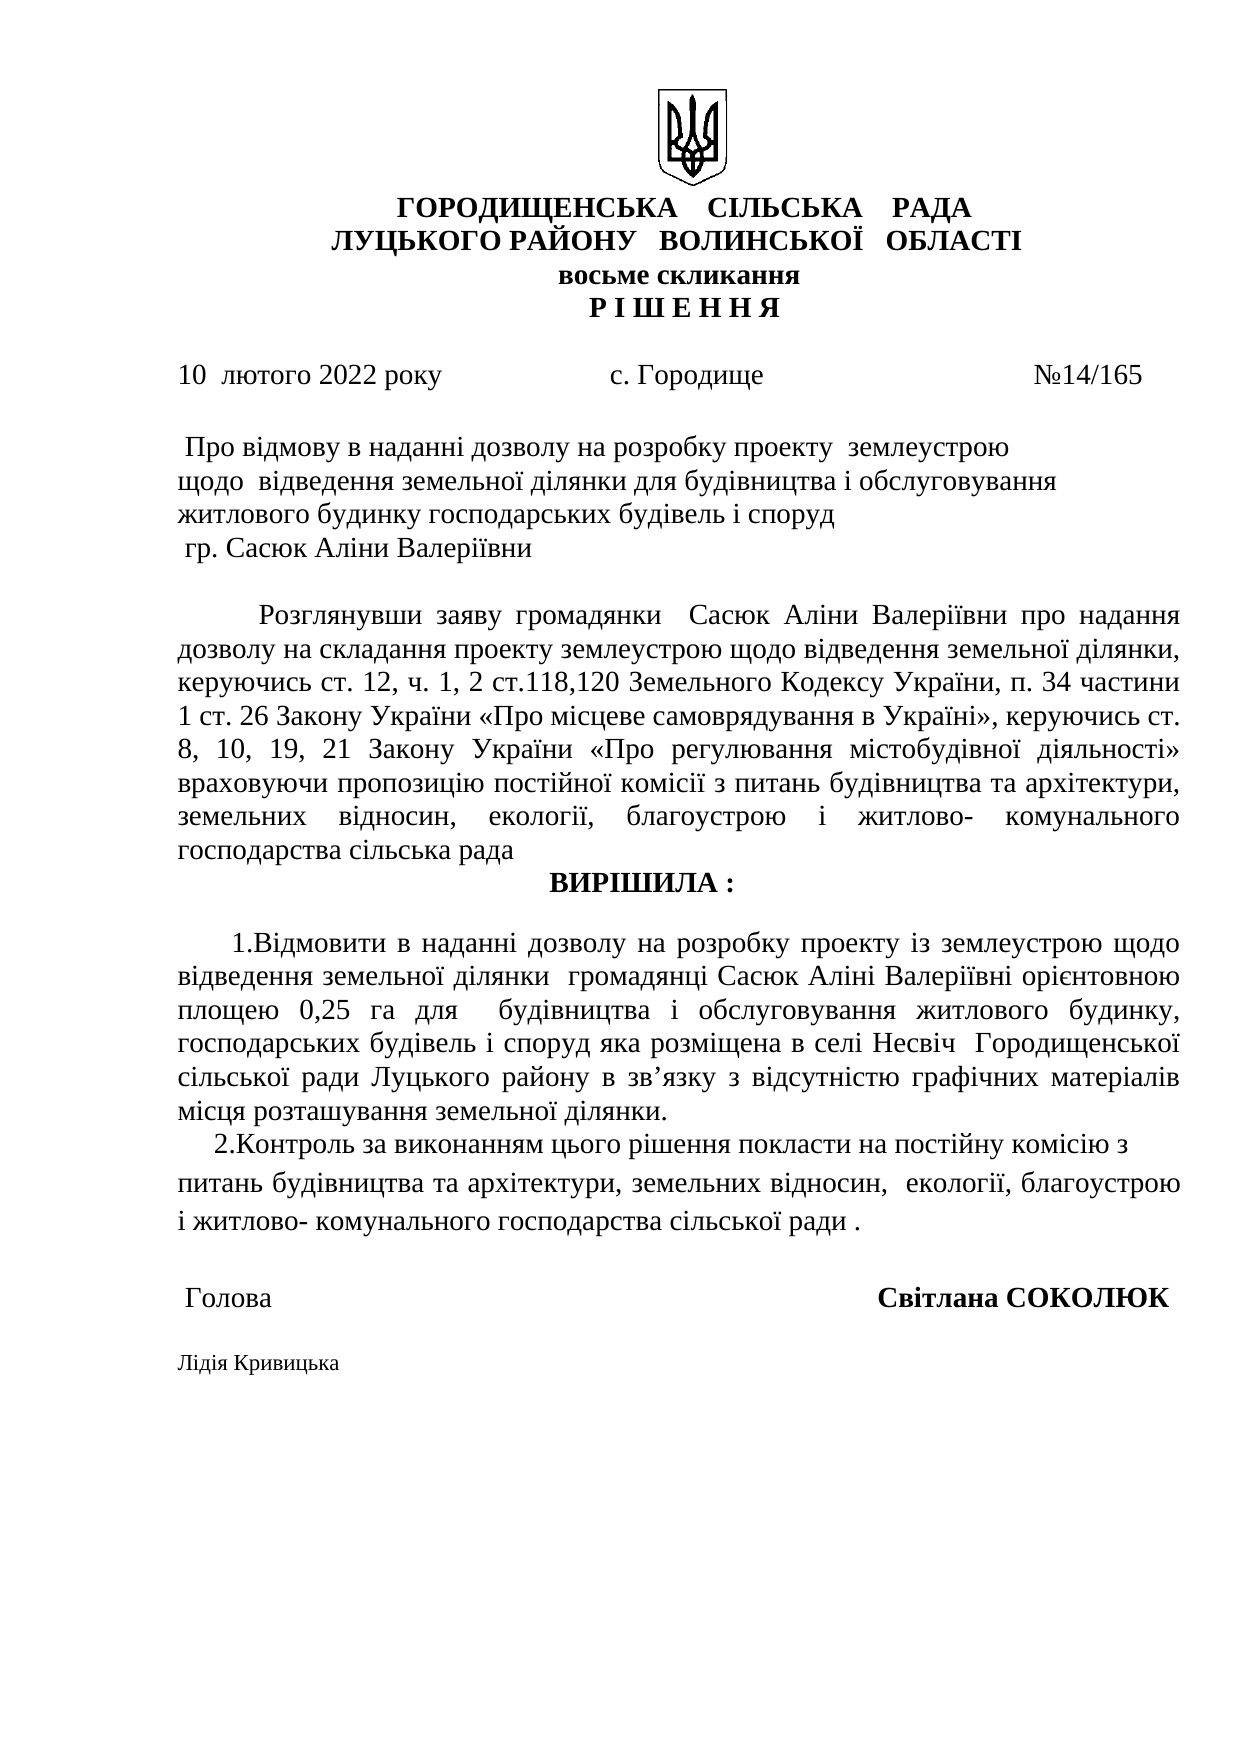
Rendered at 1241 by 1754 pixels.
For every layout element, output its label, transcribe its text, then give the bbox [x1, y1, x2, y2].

text ЛУЦЬКОГО РАЙОНУ ВОЛИНСЬКОЇ ОБЛАСТІ [177, 223, 1177, 257]
text Р І Ш Е Н Н Я [177, 290, 1191, 324]
text восьме скликання [177, 257, 1181, 290]
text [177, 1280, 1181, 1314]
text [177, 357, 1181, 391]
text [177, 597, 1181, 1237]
picture [657, 88, 728, 186]
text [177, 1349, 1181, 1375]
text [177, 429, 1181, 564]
text ГОРОДИЩЕНСЬКА СІЛЬСЬКА РАДА [177, 190, 1191, 223]
